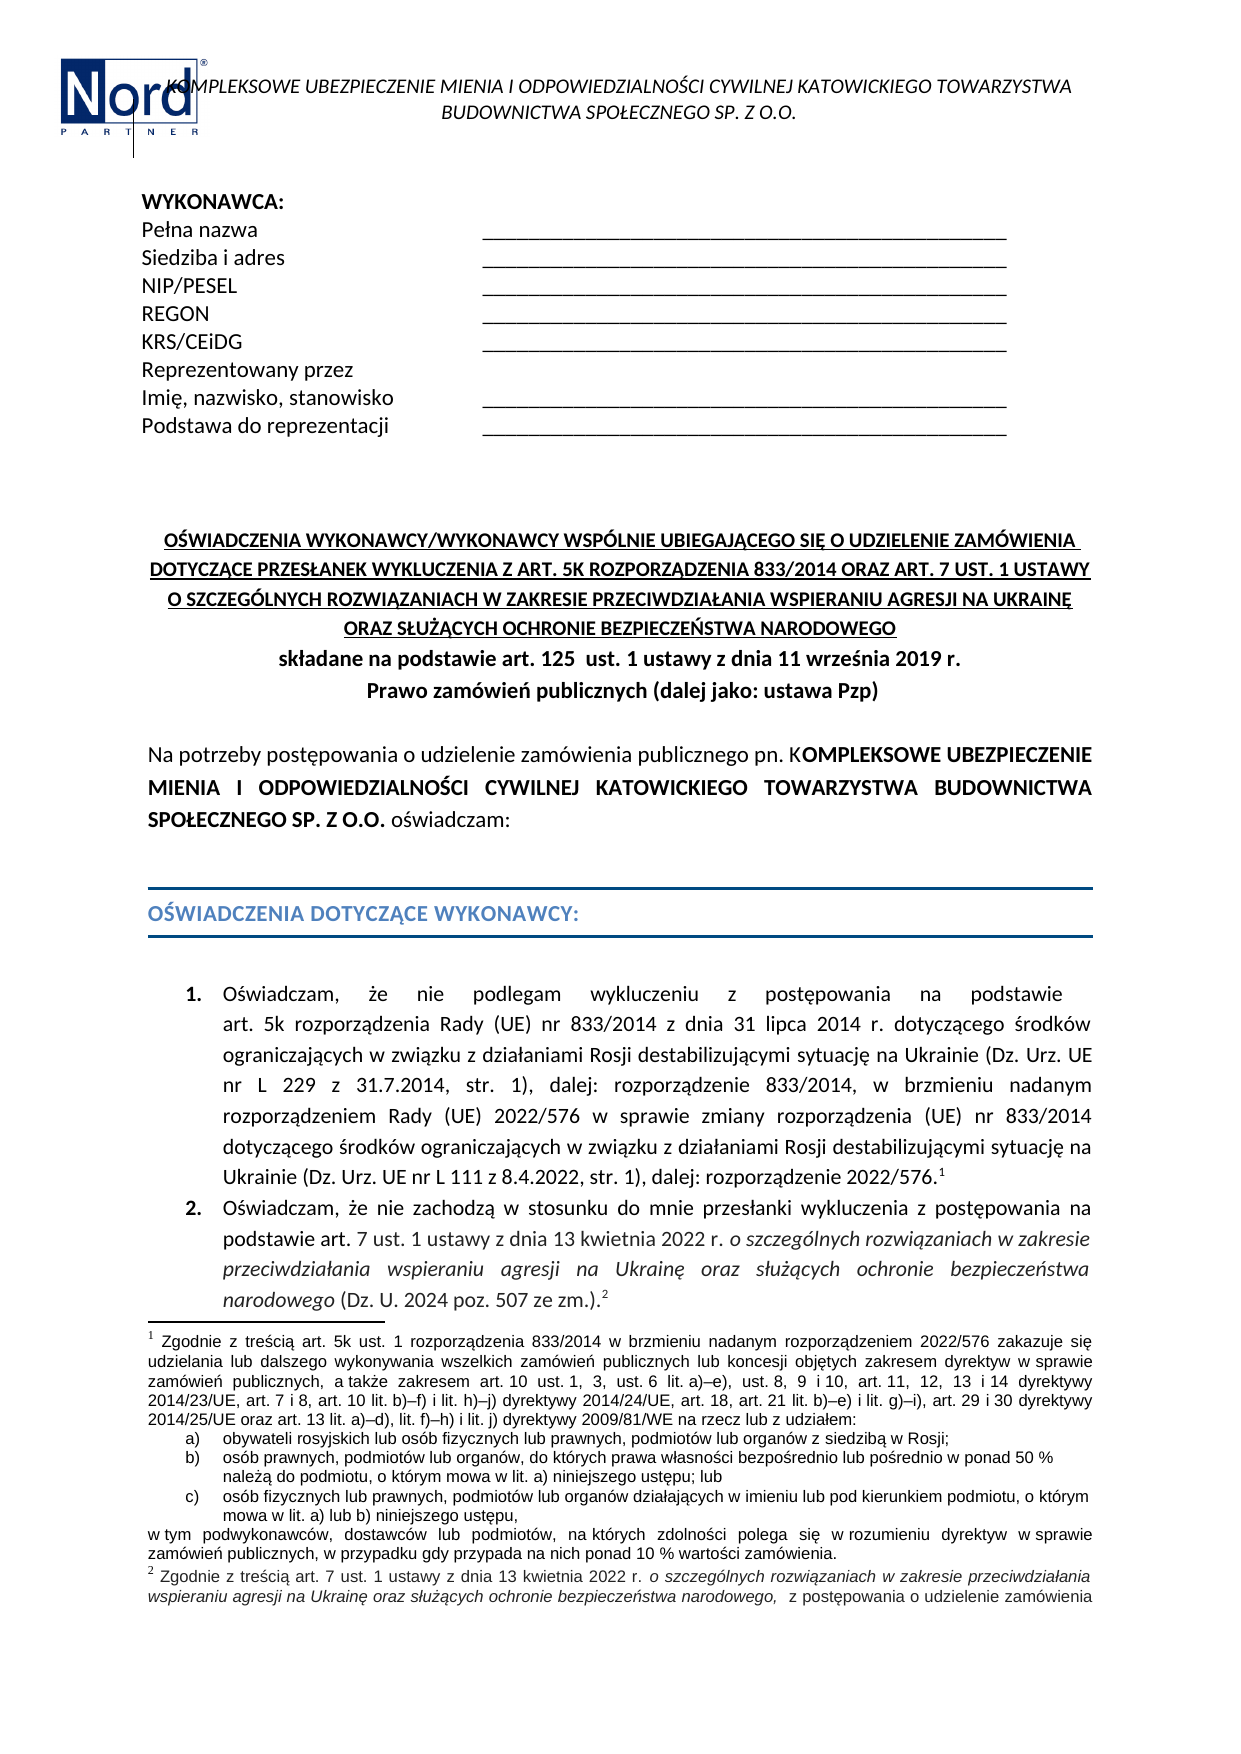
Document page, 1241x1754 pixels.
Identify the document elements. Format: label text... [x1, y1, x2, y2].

text OŚWIADCZENIA WYKONAWCY/WYKONAWCY WSPÓLNIE UBIEGAJĄCEGO SIĘ O UDZIELENIE ZAMÓWIENIA [148, 527, 1093, 553]
table_cell ______________________________________________ [471, 412, 1048, 439]
table_cell ______________________________________________ [471, 271, 1048, 299]
text DOTYCZĄCE PRZESŁANEK WYKLUCZENIA Z ART. 5K ROZPORZĄDZENIA 833/2014 ORAZ ART. 7 UST. 1 USTAWY o szczególnych rozwiązaniach w zakresie przeciwdziałania wspieraniu agresji na Ukrainę oraz służących ochronie bezpieczeństwa narodowego [148, 557, 1093, 640]
table_cell Reprezentowany przez Imię, nazwisko, stanowisko [130, 356, 471, 412]
table_header WYKONAWCA: [130, 188, 1048, 215]
list Oświadczam, że nie zachodzą w stosunku do mnie przesłanki wykluczenia z postępowania na podstawie art. 7 ust. 1 ustawy z dnia 13 kwietnia 2022 r. o szczególnych rozwiązaniach w zakresie przeciwdziałania wspieraniu agresji na Ukrainę oraz służących ochronie bezpieczeństwa narodowego (Dz. U. 2024 poz. 507 ze zm.). [185, 1194, 1093, 1313]
table_cell Siedziba i adres [130, 244, 471, 271]
table_cell KRS/CEiDG [130, 328, 471, 356]
table_cell Pełna nazwa [130, 215, 471, 243]
text składane na podstawie art. 125 ust. 1 ustawy z dnia 11 września 2019 r. [148, 644, 1093, 672]
text Prawo zamówień publicznych (dalej jako: ustawa Pzp) [148, 676, 1093, 704]
table_cell ______________________________________________ [471, 215, 1048, 243]
table_cell ______________________________________________ [471, 244, 1048, 271]
table_cell ______________________________________________ [471, 356, 1048, 412]
text Na potrzeby postępowania o udzielenie zamówienia publicznego pn. KOMPLEKSOWE UBEZPIECZENIE MIENIA I ODPOWIEDZIALNOŚCI CYWILNEJ KATOWICKIEGO TOWARZYSTWA BUDOWNICTWA SPOŁECZNEGO SP. Z O.O. oświadczam: [148, 741, 1093, 833]
table_cell ______________________________________________ [471, 300, 1048, 327]
text OŚWIADCZENIA DOTYCZĄCE WYKONAWCY: [148, 890, 1093, 935]
table_cell REGON [130, 300, 471, 327]
picture [54, 55, 211, 137]
table_cell ______________________________________________ [471, 328, 1048, 356]
table_cell Podstawa do reprezentacji [130, 412, 471, 439]
table_cell NIP/PESEL [130, 271, 471, 299]
list Oświadczam, że nie podlegam wykluczeniu z postępowania na podstawie art. 5k rozporządzenia Rady (UE) nr 833/2014 z dnia 31 lipca 2014 r. dotyczącego środków ograniczających w związku z działaniami Rosji destabilizującymi sytuację na Ukrainie (Dz. Urz. UE nr L 229 z 31.7.2014, str. 1), dalej: rozporządzenie 833/2014, w brzmieniu nadanym rozporządzeniem Rady (UE) 2022/576 w sprawie zmiany rozporządzenia (UE) nr 833/2014 dotyczącego środków ograniczających w związku z działaniami Rosji destabilizującymi sytuację na Ukrainie (Dz. Urz. UE nr L 111 z 8.4.2022, str. 1), dalej: rozporządzenie 2022/576. [185, 980, 1093, 1190]
